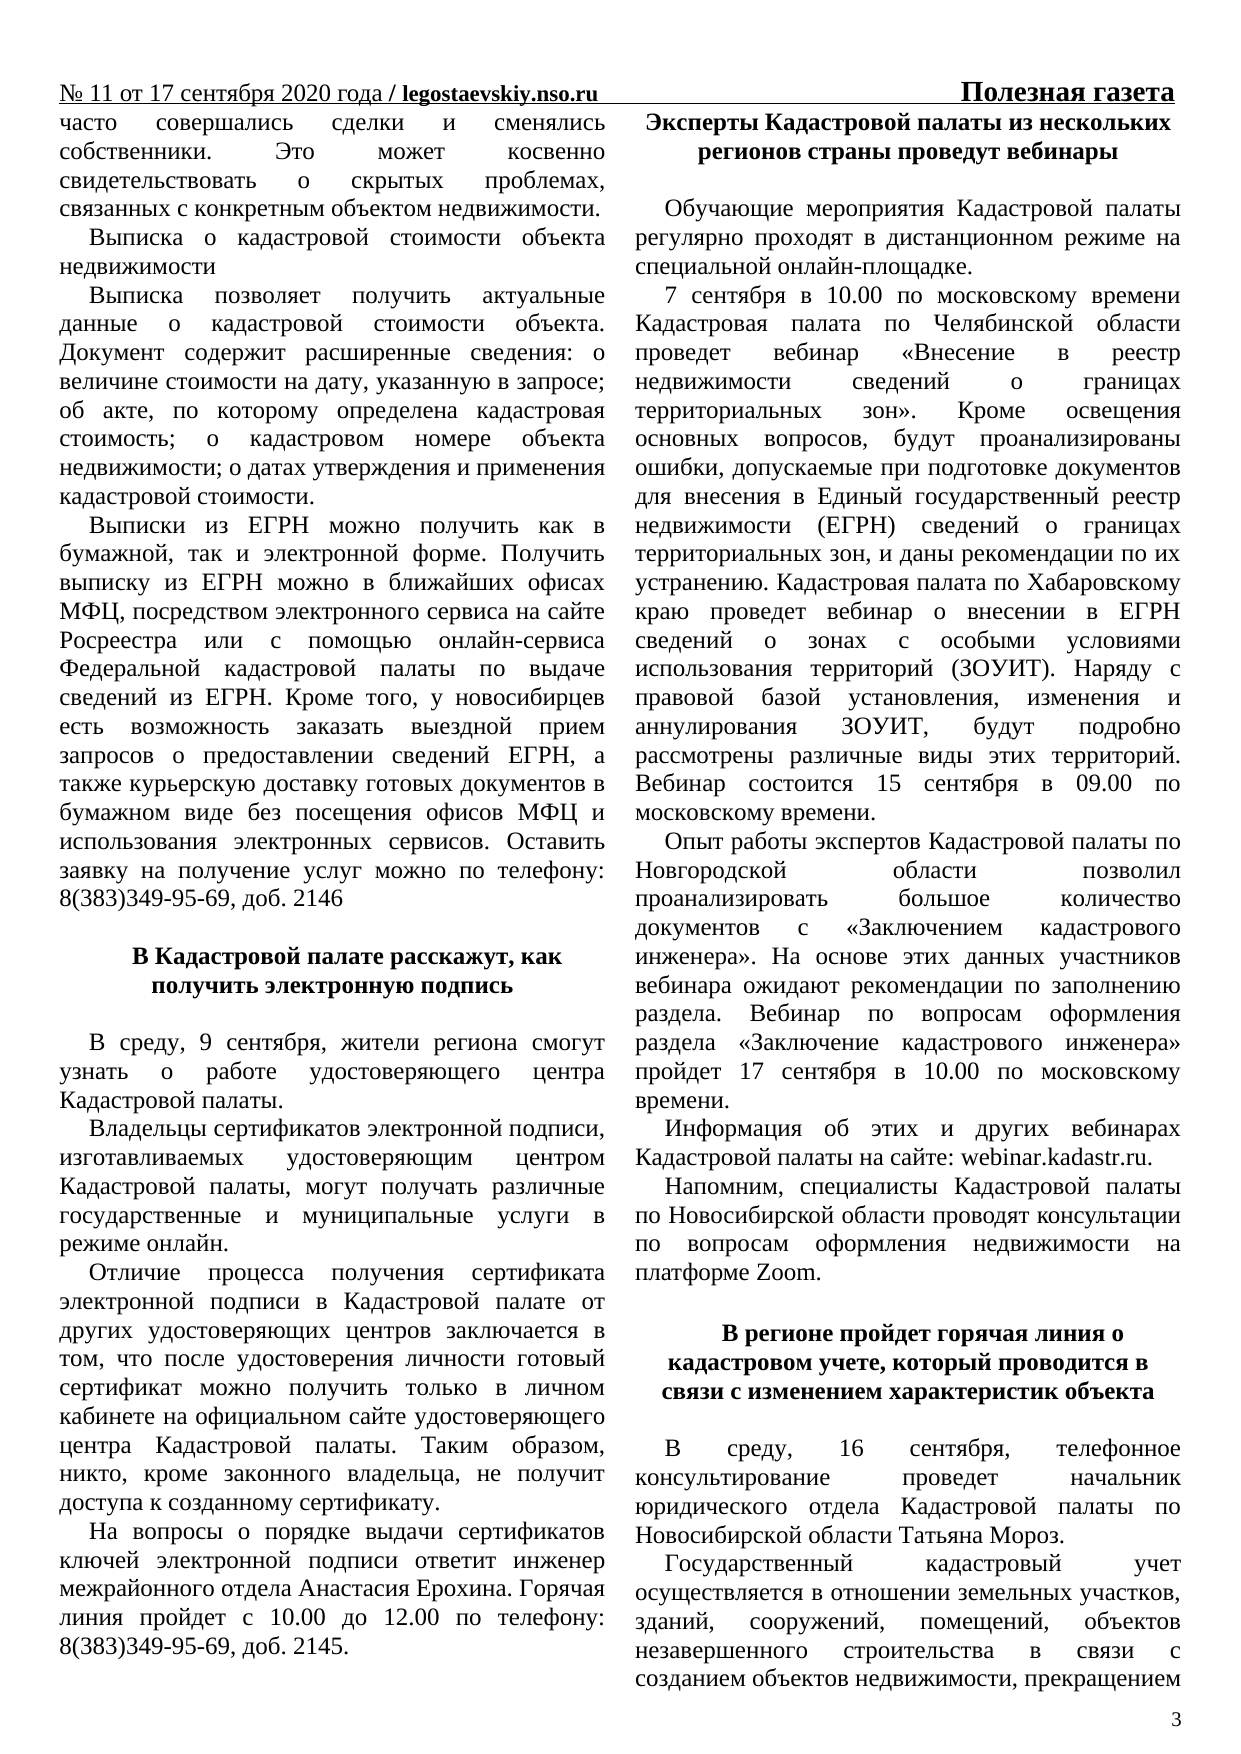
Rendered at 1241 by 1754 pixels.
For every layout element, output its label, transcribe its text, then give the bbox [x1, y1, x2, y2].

text Выписка о кадастровой стоимости объекта недвижимости [59, 222, 605, 280]
text 7 сентября в 10.00 по московскому времени Кадастровая палата по Челябинской области проведет вебинар «Внесение в реестр недвижимости сведений о границах территориальных зон». Кроме освещения основных вопросов, будут проанализированы ошибки, допускаемые при подготовке документов для внесения в Единый государственный реестр недвижимости (ЕГРН) сведений о границах территориальных зон, и даны рекомендации по их устранению. Кадастровая палата по Хабаровскому краю проведет вебинар о внесении в ЕГРН сведений о зонах с особыми условиями использования территорий (ЗОУИТ). Наряду с правовой базой установления, изменения и аннулирования ЗОУИТ, будут подробно рассмотрены различные виды этих территорий. Вебинар состоится 15 сентября в 09.00 по московскому времени. [635, 280, 1181, 826]
text Информация об этих и других вебинарах Кадастровой палаты на сайте: webinar.kadastr.ru. [635, 1113, 1181, 1171]
text Опыт работы экспертов Кадастровой палаты по Новгородской области позволил проанализировать большое количество документов с «Заключением кадастрового инженера». На основе этих данных участников вебинара ожидают рекомендации по заполнению раздела. Вебинар по вопросам оформления раздела «Заключение кадастрового инженера» пройдет 17 сентября в 10.00 по московскому времени. [635, 826, 1181, 1113]
text Выписка позволяет получить актуальные данные о кадастровой стоимости объекта. Документ содержит расширенные сведения: о величине стоимости на дату, указанную в запросе; об акте, по которому определена кадастровая стоимость; о кадастровом номере объекта недвижимости; о датах утверждения и применения кадастровой стоимости. [59, 280, 605, 510]
text На вопросы о порядке выдачи сертификатов ключей электронной подписи ответит инженер межрайонного отдела Анастасия Ерохина. Горячая линия пройдет с 10.00 до 12.00 по телефону: 8(383)349-95-69, доб. 2145. [59, 1516, 605, 1660]
text В среду, 9 сентября, жители региона смогут узнать о работе удостоверяющего центра Кадастровой палаты. [59, 1027, 605, 1113]
text В регионе пройдет горячая линия о кадастровом учете, который проводится в связи с изменением характеристик объекта [635, 1318, 1181, 1405]
text Владельцы сертификатов электронной подписи, изготавливаемых удостоверяющим центром Кадастровой палаты, могут получать различные государственные и муниципальные услуги в режиме онлайн. [59, 1113, 605, 1257]
text Обучающие мероприятия Кадастровой палаты регулярно проходят в дистанционном режиме на специальной онлайн-площадке. [635, 193, 1181, 280]
text В Кадастровой палате расскажут, как получить электронную подпись [59, 941, 605, 998]
text Эксперты Кадастровой палаты из нескольких регионов страны проведут вебинары [635, 107, 1181, 165]
text Напомним, специалисты Кадастровой палаты по Новосибирской области проводят консультации по вопросам оформления недвижимости на платформе Zoom. [635, 1171, 1181, 1286]
text В среду, 16 сентября, телефонное консультирование проведет начальник юридического отдела Кадастровой палаты по Новосибирской области Татьяна Мороз. [635, 1433, 1181, 1548]
text Выписки из ЕГРН можно получить как в бумажной, так и электронной форме. Получить выписку из ЕГРН можно в ближайших офисах МФЦ, посредством электронного сервиса на сайте Росреестра или с помощью онлайн-сервиса Федеральной кадастровой палаты по выдаче сведений из ЕГРН. Кроме того, у новосибирцев есть возможность заказать выездной прием запросов о предоставлении сведений ЕГРН, а также курьерскую доставку готовых документов в бумажном виде без посещения офисов МФЦ и использования электронных сервисов. Оставить заявку на получение услуг можно по телефону: 8(383)349-95-69, доб. 2146 [59, 510, 605, 912]
text Отличие процесса получения сертификата электронной подписи в Кадастровой палате от других удостоверяющих центров заключается в том, что после удостоверения личности готовый сертификат можно получить только в личном кабинете на официальном сайте удостоверяющего центра Кадастровой палаты. Таким образом, никто, кроме законного владельца, не получит доступа к созданному сертификату. [59, 1257, 605, 1516]
